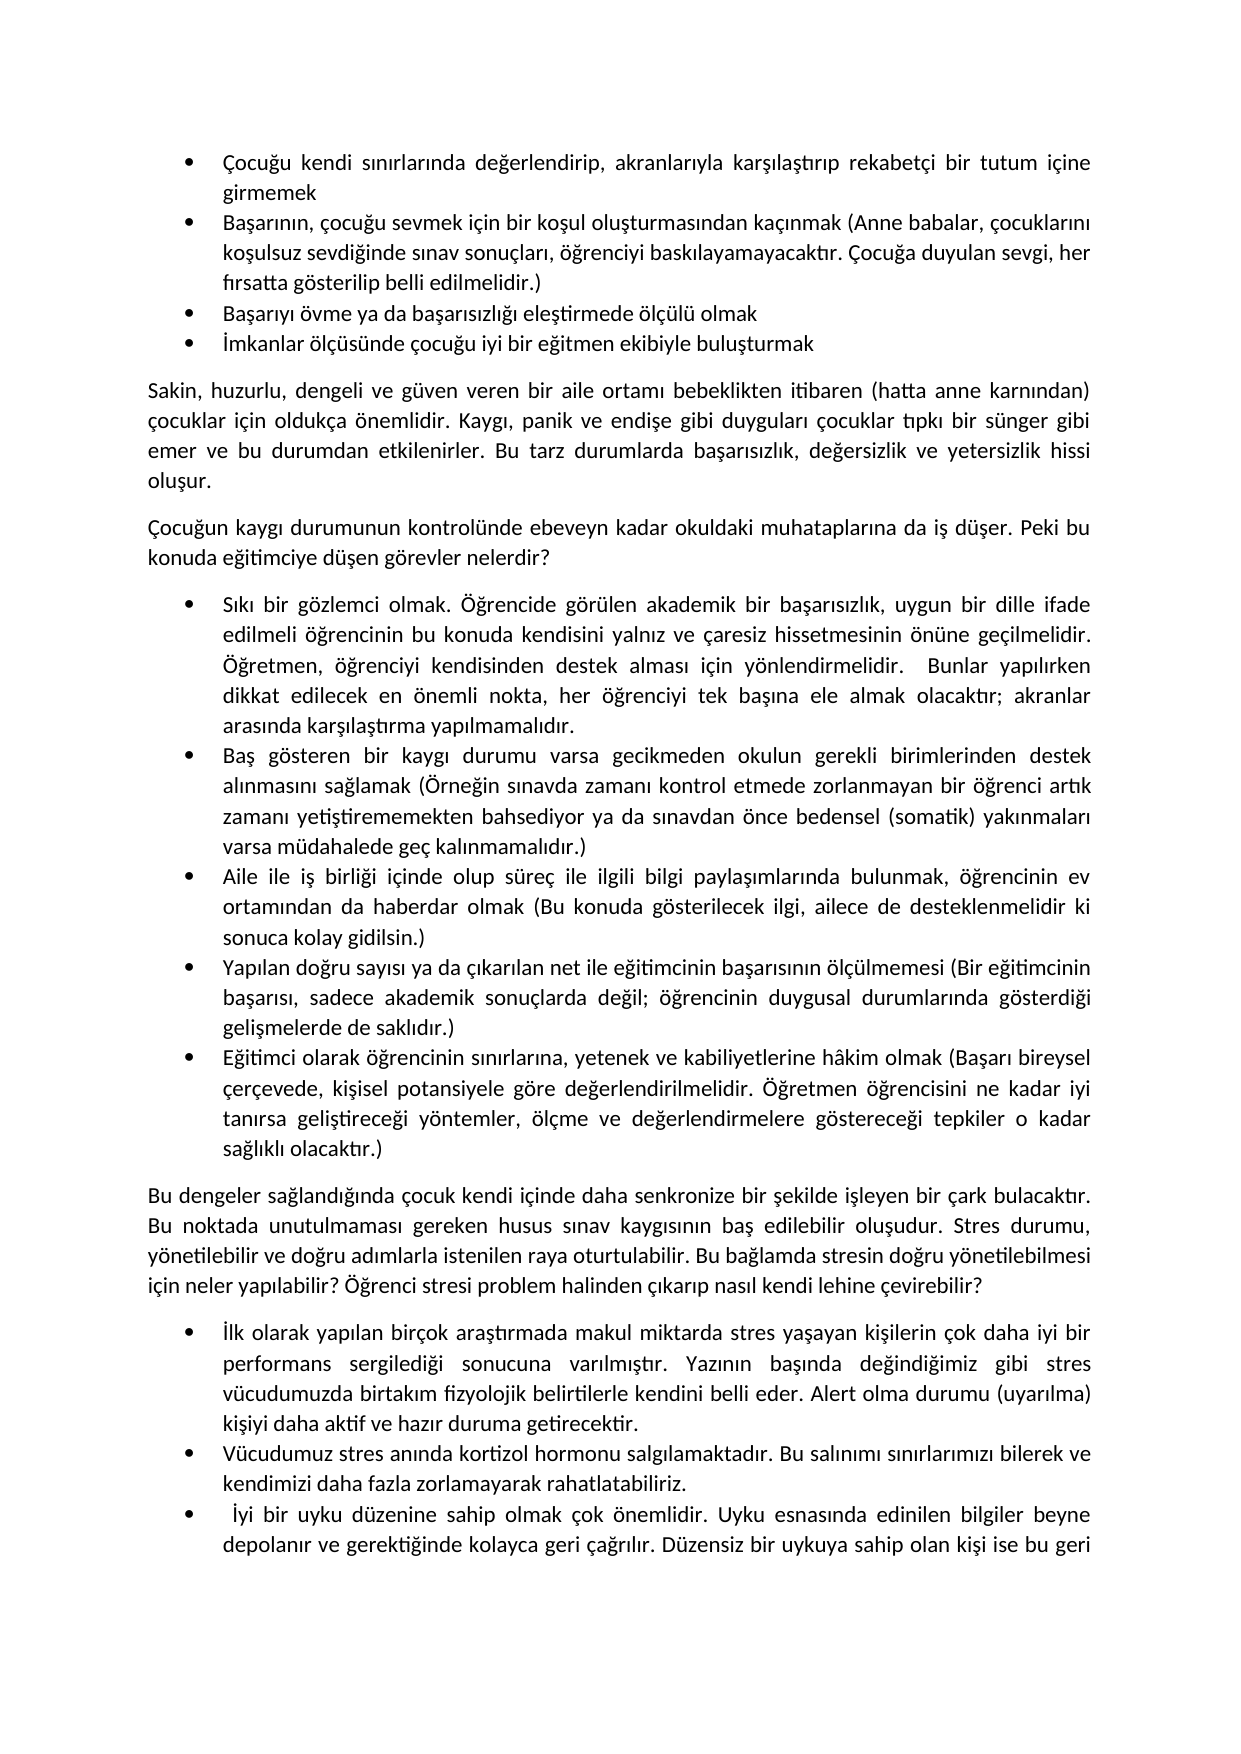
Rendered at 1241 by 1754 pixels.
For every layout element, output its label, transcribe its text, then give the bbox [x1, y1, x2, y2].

text Bu dengeler sağlandığında çocuk kendi içinde daha senkronize bir şekilde işleyen bir çark bulacaktır. Bu noktada unutulmaması gereken husus sınav kaygısının baş edilebilir oluşudur. Stres durumu, yönetilebilir ve doğru adımlarla istenilen raya oturtulabilir. Bu bağlamda stresin doğru yönetilebilmesi için neler yapılabilir? Öğrenci stresi problem halinden çıkarıp nasıl kendi lehine çevirebilir? [148, 1181, 1093, 1299]
text Sakin, huzurlu, dengeli ve güven veren bir aile ortamı bebeklikten itibaren (hatta anne karnından) çocuklar için oldukça önemlidir. Kaygı, panik ve endişe gibi duyguları çocuklar tıpkı bir sünger gibi emer ve bu durumdan etkilenirler. Bu tarz durumlarda başarısızlık, değersizlik ve yetersizlik hissi oluşur. [148, 376, 1093, 494]
list Çocuğu kendi sınırlarında değerlendirip, akranlarıyla karşılaştırıp rekabetçi bir tutum içine girmemek [185, 148, 1093, 206]
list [185, 1500, 1093, 1558]
text Çocuğun kaygı durumunun kontrolünde ebeveyn kadar okuldaki muhataplarına da iş düşer. Peki bu konuda eğitimciye düşen görevler nelerdir? [148, 513, 1093, 571]
list İmkanlar ölçüsünde çocuğu iyi bir eğitmen ekibiyle buluşturmak [185, 329, 1093, 357]
list Sıkı bir gözlemci olmak. Öğrencide görülen akademik bir başarısızlık, uygun bir dille ifade edilmeli öğrencinin bu konuda kendisini yalnız ve çaresiz hissetmesinin önüne geçilmelidir. Öğretmen, öğrenciyi kendisinden destek alması için yönlendirmelidir. Bunlar yapılırken dikkat edilecek en önemli nokta, her öğrenciyi tek başına ele almak olacaktır; akranlar arasında karşılaştırma yapılmamalıdır. [185, 590, 1093, 739]
list Aile ile iş birliği içinde olup süreç ile ilgili bilgi paylaşımlarında bulunmak, öğrencinin ev ortamından da haberdar olmak (Bu konuda gösterilecek ilgi, ailece de desteklenmelidir ki sonuca kolay gidilsin.) [185, 862, 1093, 951]
list Baş gösteren bir kaygı durumu varsa gecikmeden okulun gerekli birimlerinden destek alınmasını sağlamak (Örneğin sınavda zamanı kontrol etmede zorlanmayan bir öğrenci artık zamanı yetiştirememekten bahsediyor ya da sınavdan önce bedensel (somatik) yakınmaları varsa müdahalede geç kalınmamalıdır.) [185, 741, 1093, 860]
list Başarının, çocuğu sevmek için bir koşul oluşturmasından kaçınmak (Anne babalar, çocuklarını koşulsuz sevdiğinde sınav sonuçları, öğrenciyi baskılayamayacaktır. Çocuğa duyulan sevgi, her fırsatta gösterilip belli edilmelidir.) [185, 208, 1093, 296]
list İlk olarak yapılan birçok araştırmada makul miktarda stres yaşayan kişilerin çok daha iyi bir performans sergilediği sonucuna varılmıştır. Yazının başında değindiğimiz gibi stres vücudumuzda birtakım fizyolojik belirtilerle kendini belli eder. Alert olma durumu (uyarılma) kişiyi daha aktif ve hazır duruma getirecektir. [185, 1318, 1093, 1437]
list Yapılan doğru sayısı ya da çıkarılan net ile eğitimcinin başarısının ölçülmemesi (Bir eğitimcinin başarısı, sadece akademik sonuçlarda değil; öğrencinin duygusal durumlarında gösterdiği gelişmelerde de saklıdır.) [185, 953, 1093, 1041]
list Eğitimci olarak öğrencinin sınırlarına, yetenek ve kabiliyetlerine hâkim olmak (Başarı bireysel çerçevede, kişisel potansiyele göre değerlendirilmelidir. Öğretmen öğrencisini ne kadar iyi tanırsa geliştireceği yöntemler, ölçme ve değerlendirmelere göstereceği tepkiler o kadar sağlıklı olacaktır.) [185, 1043, 1093, 1162]
list Vücudumuz stres anında kortizol hormonu salgılamaktadır. Bu salınımı sınırlarımızı bilerek ve kendimizi daha fazla zorlamayarak rahatlatabiliriz. [185, 1439, 1093, 1497]
list Başarıyı övme ya da başarısızlığı eleştirmede ölçülü olmak [185, 299, 1093, 327]
